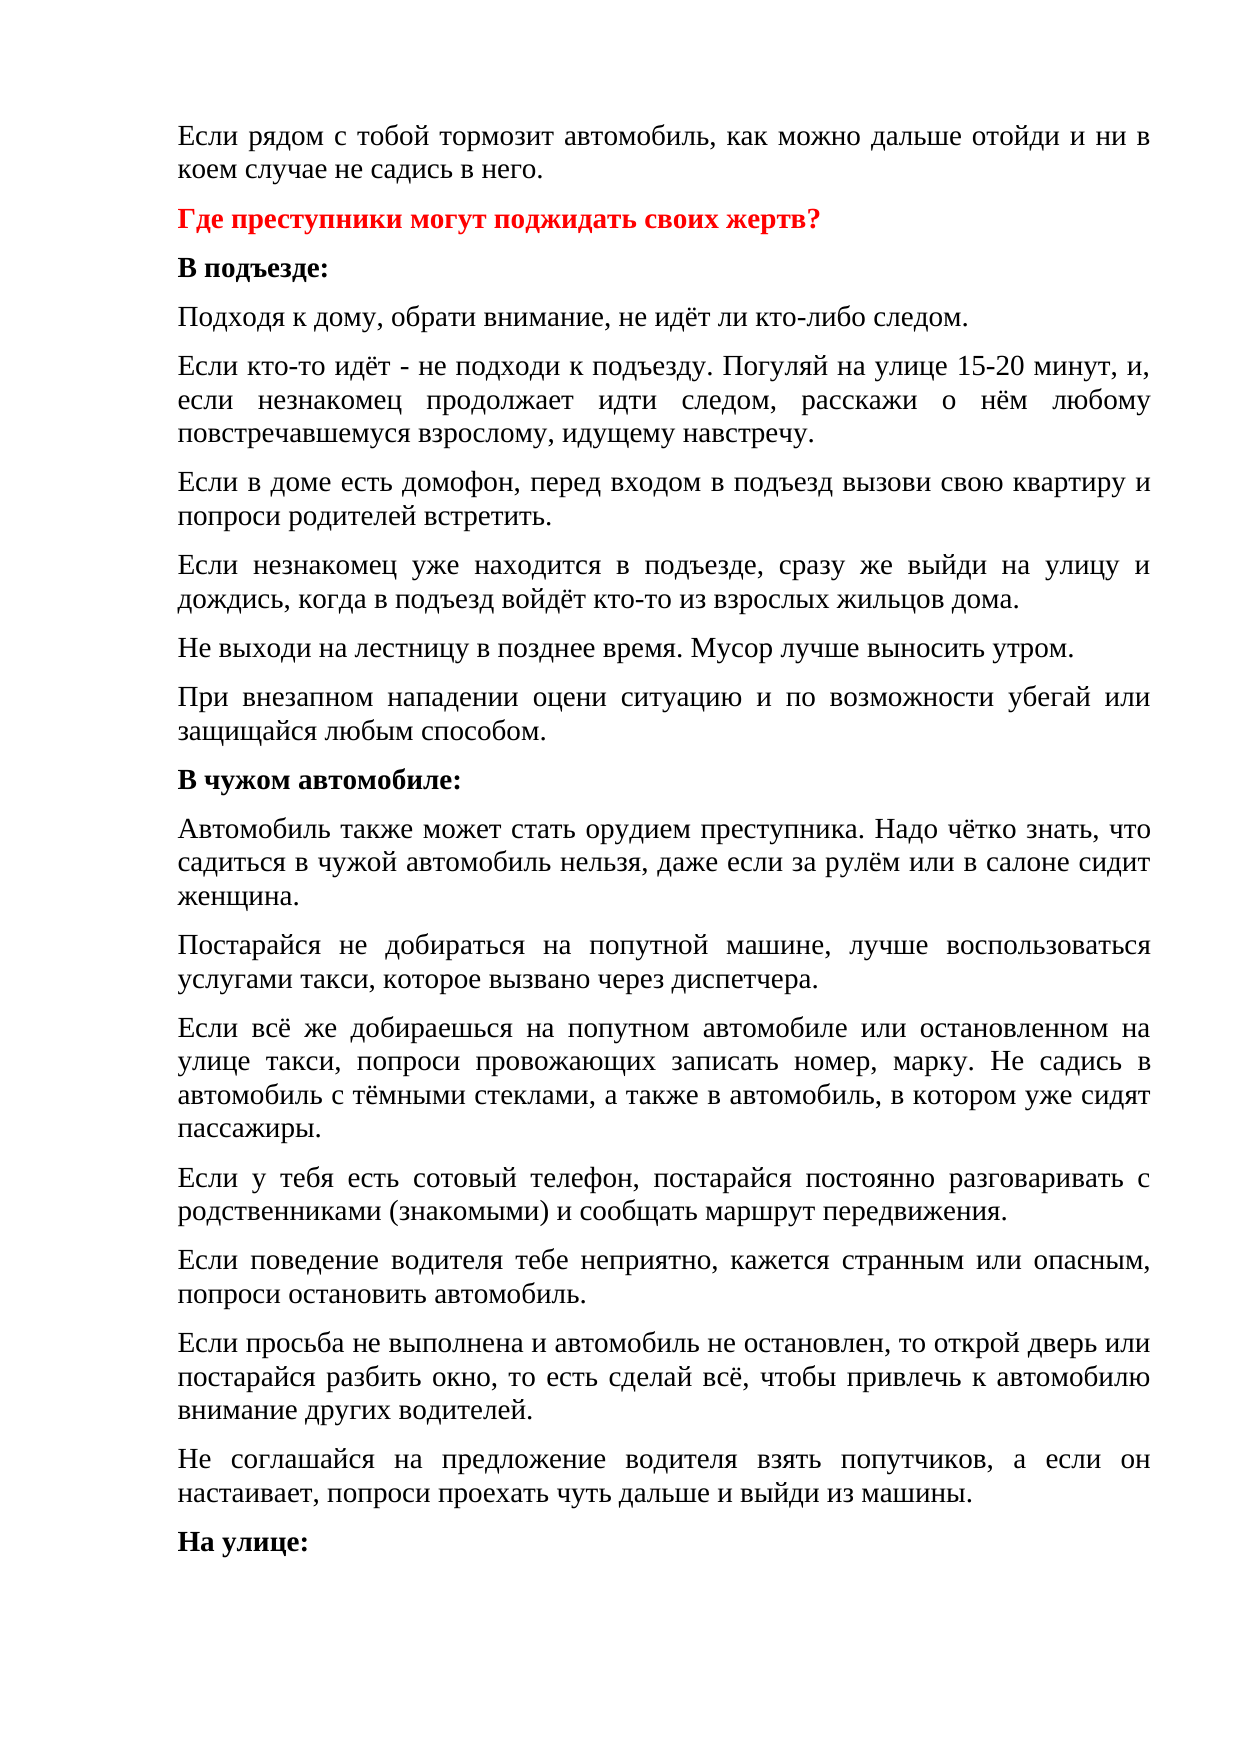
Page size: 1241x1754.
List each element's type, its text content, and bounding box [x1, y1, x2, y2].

text В чужом автомобиле: [177, 762, 1152, 795]
text Если незнакомец уже находится в подъезде, сразу же выйди на улицу и дождись, когда в подъезд войдёт кто-то из взрослых жильцов дома. [177, 547, 1152, 614]
text При внезапном нападении оцени ситуацию и по возможности убегай или защищайся любым способом. [177, 679, 1152, 746]
text Если в доме есть домофон, перед входом в подъезд вызови свою квартиру и попроси родителей встретить. [177, 464, 1152, 532]
text Если поведение водителя тебе неприятно, кажется странным или опасным, попроси остановить автомобиль. [177, 1242, 1152, 1309]
text Если кто-то идёт - не подходи к подъезду. Погуляй на улице 15-20 минут, и, если незнакомец продолжает идти следом, расскажи о нём любому повстречавшемуся взрослому, идущему навстречу. [177, 348, 1152, 449]
text Подходя к дому, обрати внимание, не идёт ли кто-либо следом. [177, 299, 1152, 333]
text Постарайся не добираться на попутной машине, лучше воспользоваться услугами такси, которое вызвано через диспетчера. [177, 927, 1152, 994]
text В подъезде: [177, 250, 1152, 283]
text Если рядом с тобой тормозит автомобиль, как можно дальше отойди и ни в коем случае не садись в него. [177, 118, 1152, 185]
text На улице: [177, 1524, 1152, 1558]
text Если просьба не выполнена и автомобиль не остановлен, то открой дверь или постарайся разбить окно, то есть сделай всё, чтобы привлечь к автомобилю внимание других водителей. [177, 1325, 1152, 1426]
text Если всё же добираешься на попутном автомобиле или остановленном на улице такси, попроси провожающих записать номер, марку. Не садись в автомобиль с тёмными стеклами, а также в автомобиль, в котором уже сидят пассажиры. [177, 1010, 1152, 1144]
text Автомобиль также может стать орудием преступника. Надо чётко знать, что садиться в чужой автомобиль нельзя, даже если за рулём или в салоне сидит женщина. [177, 811, 1152, 912]
text Не соглашайся на предложение водителя взять попутчиков, а если он настаивает, попроси проехать чуть дальше и выйди из машины. [177, 1441, 1152, 1508]
text Где преступники могут поджидать своих жертв? [177, 201, 1152, 234]
text Если у тебя есть сотовый телефон, постарайся постоянно разговаривать с родственниками (знакомыми) и сообщать маршрут передвижения. [177, 1160, 1152, 1227]
text Не выходи на лестницу в позднее время. Мусор лучше выносить утром. [177, 630, 1152, 663]
